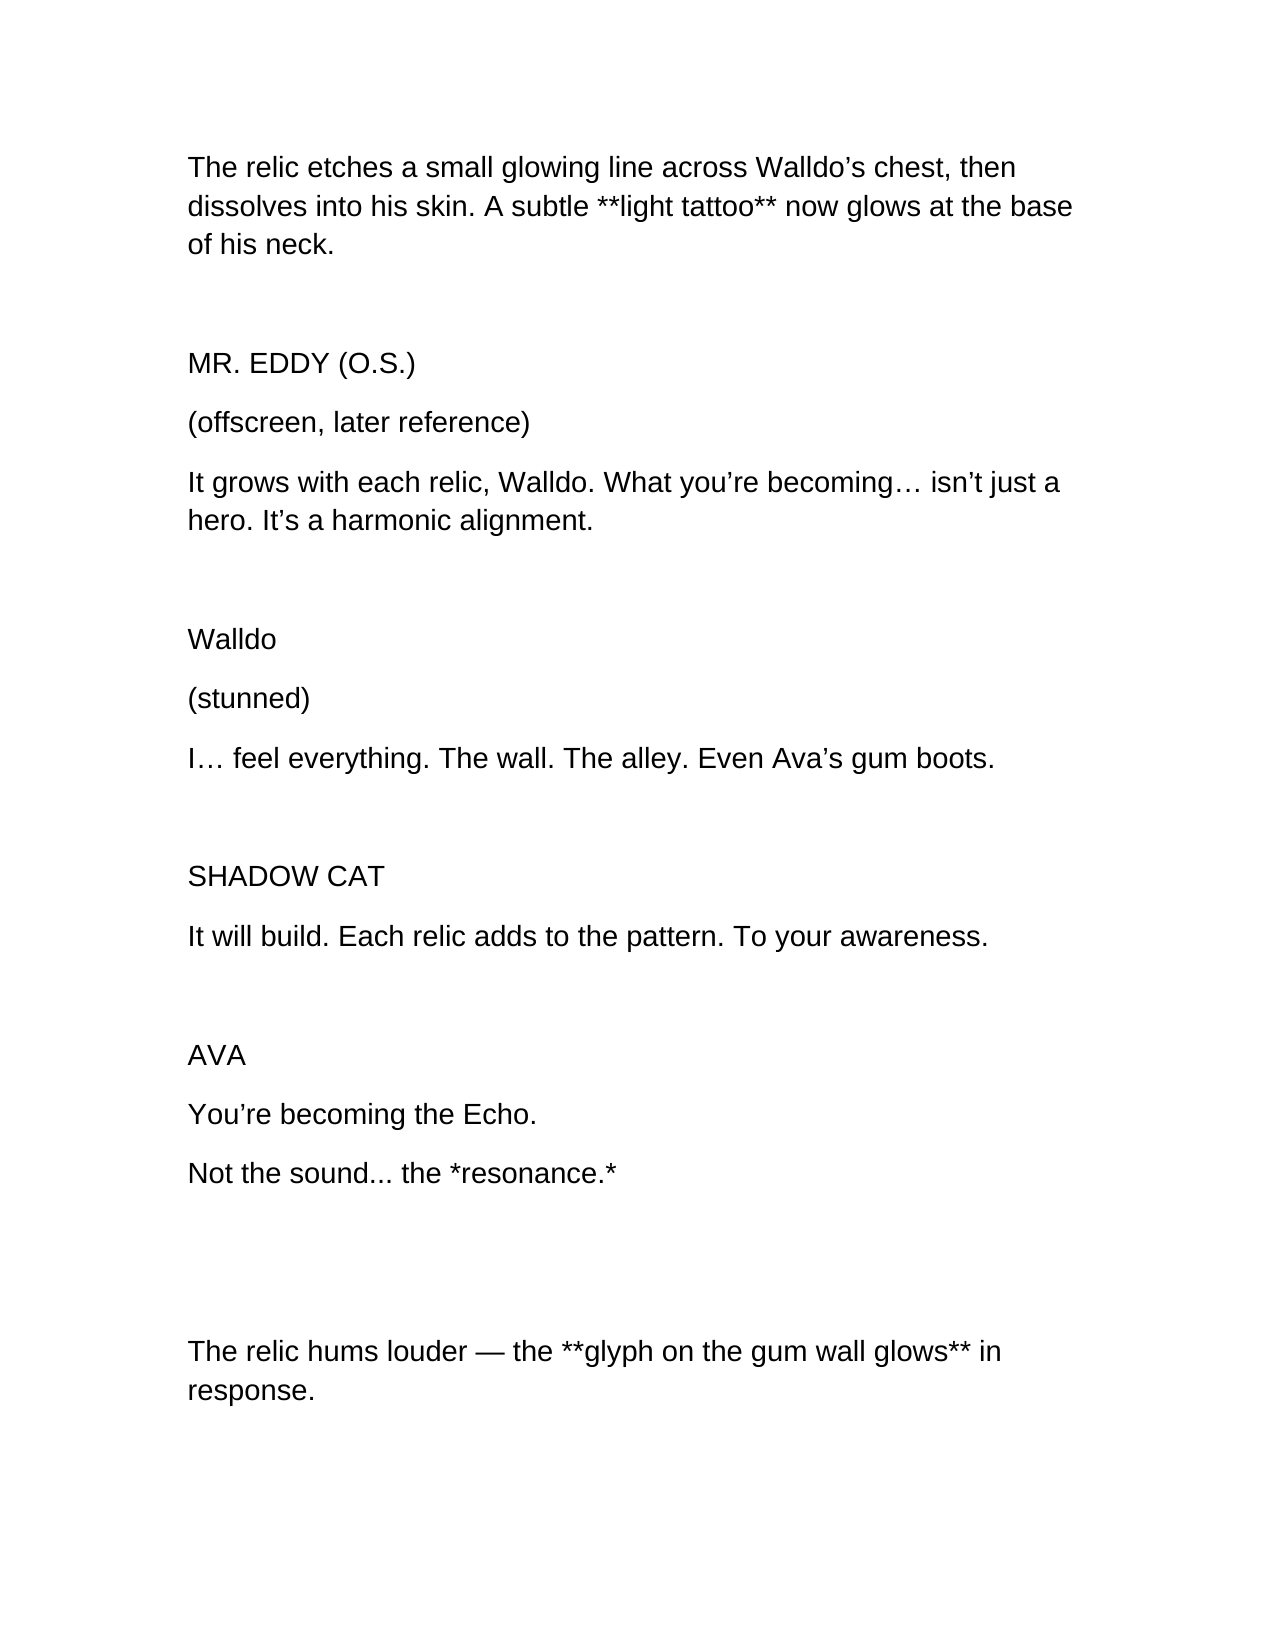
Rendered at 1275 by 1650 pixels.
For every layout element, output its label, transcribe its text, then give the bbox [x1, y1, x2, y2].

text Not the sound... the *resonance.* [187, 1156, 1087, 1190]
text (offscreen, later reference) [187, 405, 1087, 439]
text SHADOW CAT [187, 859, 1087, 893]
text MR. EDDY (O.S.) [187, 346, 1087, 379]
text The relic etches a small glowing line across Walldo’s chest, then dissolves into his skin. A subtle **light tattoo** now glows at the base of his neck. [187, 150, 1087, 261]
text Walldo [187, 622, 1087, 655]
text I… feel everything. The wall. The alley. Even Ava’s gum boots. [187, 741, 1087, 774]
text It will build. Each relic adds to the pattern. To your awareness. [187, 919, 1087, 952]
text AVA [187, 1037, 1087, 1071]
text The relic hums louder — the **glyph on the gum wall glows** in response. [187, 1334, 1087, 1406]
text You’re becoming the Echo. [187, 1097, 1087, 1130]
text (stunned) [187, 681, 1087, 715]
text It grows with each relic, Walldo. What you’re becoming… isn’t just a hero. It’s a harmonic alignment. [187, 464, 1087, 537]
